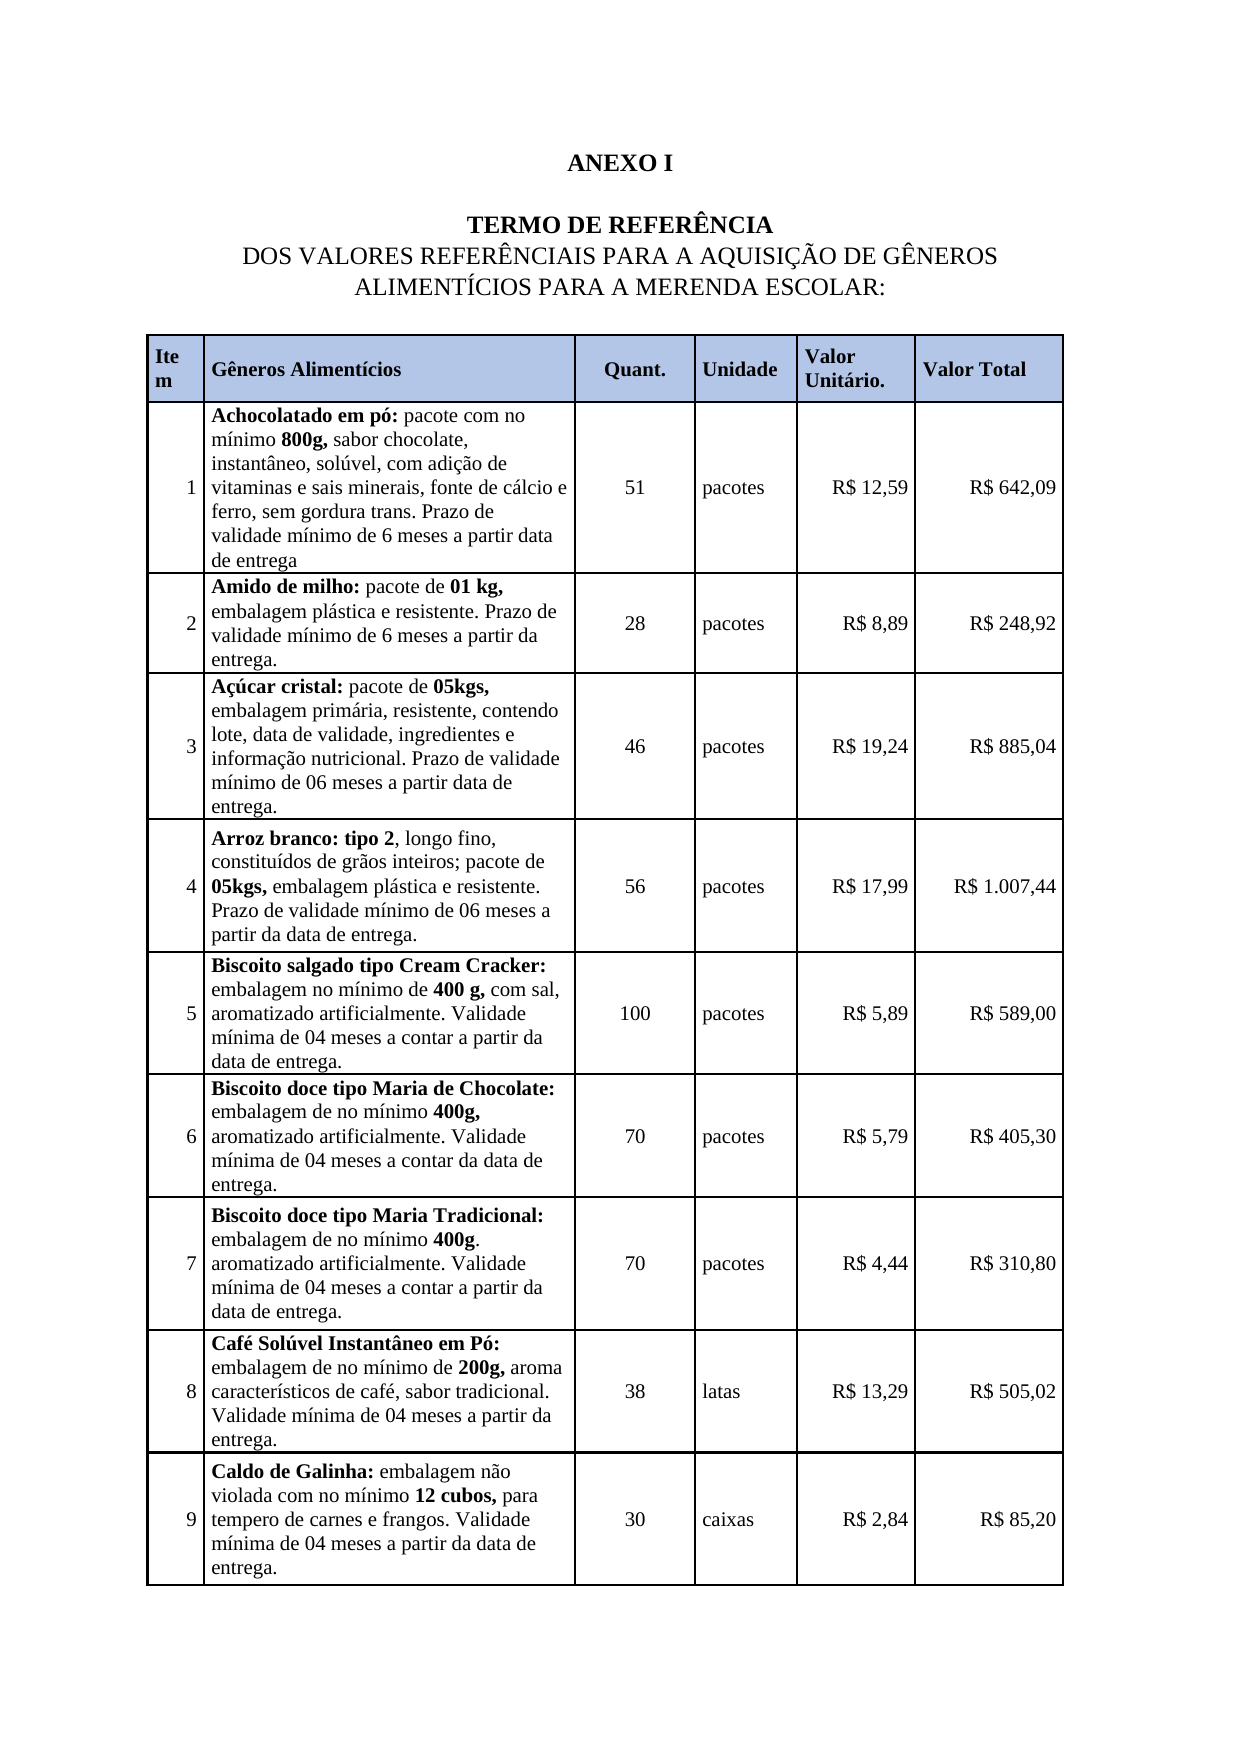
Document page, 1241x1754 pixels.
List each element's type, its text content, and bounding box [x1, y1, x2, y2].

table_cell 56 [576, 820, 694, 951]
table_header Item [149, 336, 203, 401]
table_cell R$ 12,59 [798, 403, 914, 572]
table_cell 70 [576, 1198, 694, 1328]
table_cell 3 [149, 674, 203, 818]
table_header Gêneros Alimentícios [205, 336, 574, 401]
table_cell Caldo de Galinha: embalagem não violada com no mínimo 12 cubos, para tempero de carnes e frangos. Validade mínima de 04 meses a partir da data de entrega. [205, 1454, 574, 1584]
table_cell Amido de milho: pacote de 01 kg, embalagem plástica e resistente. Prazo de validade mínimo de 6 meses a partir da entrega. [205, 574, 574, 672]
table_cell 51 [576, 403, 694, 572]
table_header Quant. [576, 336, 694, 401]
table_cell 9 [149, 1454, 203, 1584]
table_cell 46 [576, 674, 694, 818]
table_cell pacotes [696, 674, 796, 818]
table_cell Biscoito doce tipo Maria Tradicional: embalagem de no mínimo 400g. aromatizado artificialmente. Validade mínima de 04 meses a contar a partir da data de entrega. [205, 1198, 574, 1328]
text DOS VALORES REFERÊNCIAIS PARA A AQUISIÇÃO DE GÊNEROS ALIMENTÍCIOS PARA A MERENDA ESCOLAR: [177, 241, 1063, 301]
table_cell R$ 5,79 [798, 1075, 914, 1196]
table_cell R$ 310,80 [916, 1198, 1062, 1328]
table_cell 4 [149, 820, 203, 951]
table_cell R$ 19,24 [798, 674, 914, 818]
table_header Unidade [696, 336, 796, 401]
table_cell R$ 642,09 [916, 403, 1062, 572]
table_cell R$ 13,29 [798, 1331, 914, 1451]
table_cell latas [696, 1331, 796, 1451]
table_cell 6 [149, 1075, 203, 1196]
table_cell R$ 85,20 [916, 1454, 1062, 1584]
table_cell pacotes [696, 1075, 796, 1196]
table_cell Achocolatado em pó: pacote com no mínimo 800g, sabor chocolate, instantâneo, solúvel, com adição de vitaminas e sais minerais, fonte de cálcio e ferro, sem gordura trans. Prazo de validade mínimo de 6 meses a partir data de entrega [205, 403, 574, 572]
table_cell R$ 248,92 [916, 574, 1062, 672]
table_cell 5 [149, 953, 203, 1073]
table_cell 70 [576, 1075, 694, 1196]
table_cell pacotes [696, 574, 796, 672]
table_cell R$ 4,44 [798, 1198, 914, 1328]
table_cell Açúcar cristal: pacote de 05kgs, embalagem primária, resistente, contendo lote, data de validade, ingredientes e informação nutricional. Prazo de validade mínimo de 06 meses a partir data de entrega. [205, 674, 574, 818]
table_cell R$ 5,89 [798, 953, 914, 1073]
table_cell R$ 1.007,44 [916, 820, 1062, 951]
table_cell 30 [576, 1454, 694, 1584]
table_cell R$ 405,30 [916, 1075, 1062, 1196]
table_header Valor Unitário. [798, 336, 914, 401]
table_cell caixas [696, 1454, 796, 1584]
table_cell pacotes [696, 403, 796, 572]
table_cell 2 [149, 574, 203, 672]
table_cell R$ 17,99 [798, 820, 914, 951]
table_cell Biscoito doce tipo Maria de Chocolate: embalagem de no mínimo 400g, aromatizado artificialmente. Validade mínima de 04 meses a contar da data de entrega. [205, 1075, 574, 1196]
table_cell R$ 505,02 [916, 1331, 1062, 1451]
table_cell Arroz branco: tipo 2, longo fino, constituídos de grãos inteiros; pacote de 05kgs, embalagem plástica e resistente. Prazo de validade mínimo de 06 meses a partir da data de entrega. [205, 820, 574, 951]
table_cell pacotes [696, 953, 796, 1073]
text TERMO DE REFERÊNCIA [177, 210, 1063, 238]
table_header Valor Total [916, 336, 1062, 401]
table_cell 100 [576, 953, 694, 1073]
table_cell 28 [576, 574, 694, 672]
table_cell 1 [149, 403, 203, 572]
table_cell R$ 2,84 [798, 1454, 914, 1584]
table_cell Café Solúvel Instantâneo em Pó: embalagem de no mínimo de 200g, aroma característicos de café, sabor tradicional. Validade mínima de 04 meses a partir da entrega. [205, 1331, 574, 1451]
table_cell R$ 589,00 [916, 953, 1062, 1073]
table_cell R$ 885,04 [916, 674, 1062, 818]
table_cell 38 [576, 1331, 694, 1451]
table_cell Biscoito salgado tipo Cream Cracker: embalagem no mínimo de 400 g, com sal, aromatizado artificialmente. Validade mínima de 04 meses a contar a partir da data de entrega. [205, 953, 574, 1073]
table_cell 7 [149, 1198, 203, 1328]
table_cell R$ 8,89 [798, 574, 914, 672]
table_cell pacotes [696, 820, 796, 951]
table_cell 8 [149, 1331, 203, 1451]
text ANEXO I [177, 148, 1063, 176]
table_cell pacotes [696, 1198, 796, 1328]
